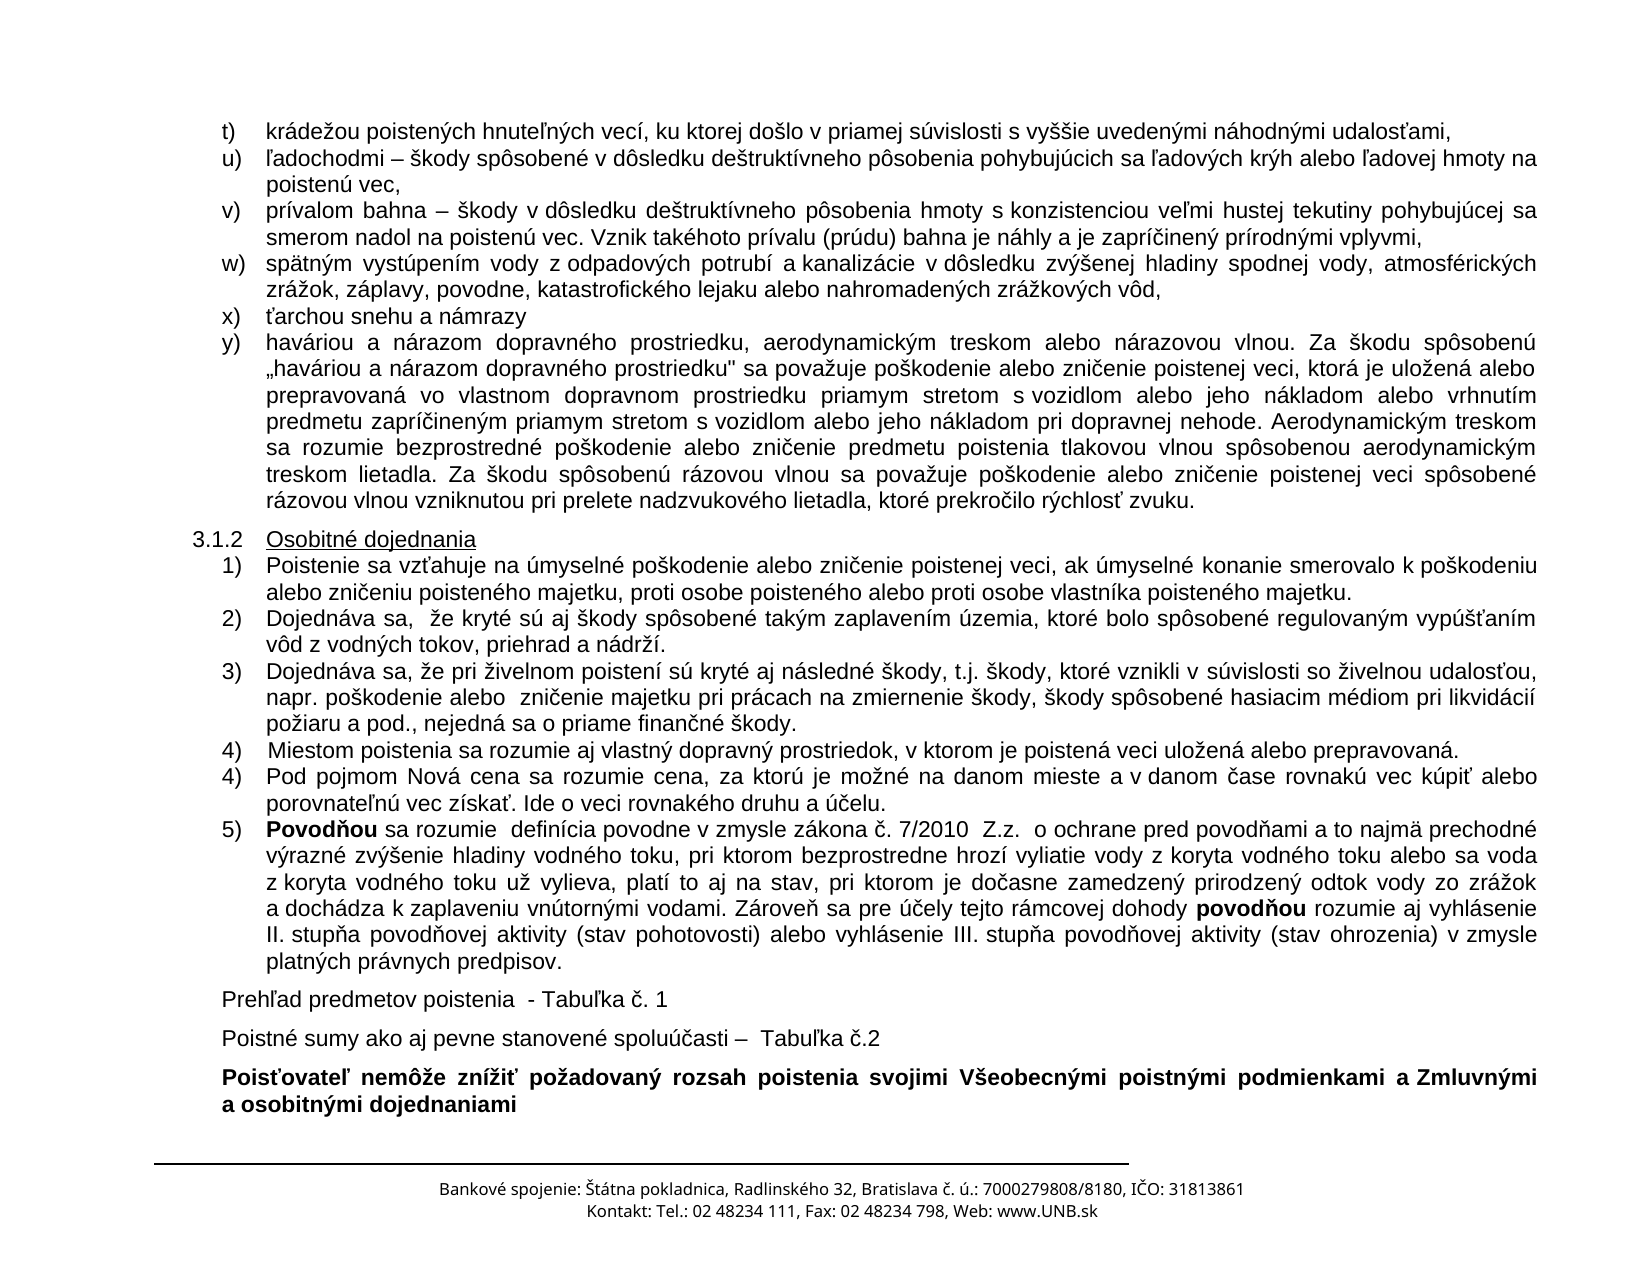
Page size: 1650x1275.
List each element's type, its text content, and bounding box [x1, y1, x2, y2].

text Poistné sumy ako aj pevne stanovené spoluúčasti – Tabuľka č.2 [192, 1025, 1537, 1052]
list ľadochodmi – škody spôsobené v dôsledku deštruktívneho pôsobenia pohybujúcich sa ľadových krýh alebo ľadovej hmoty na poistenú vec, [222, 144, 1537, 197]
text 4) Miestom poistenia sa rozumie aj vlastný dopravný prostriedok, v ktorom je poistená veci uložená alebo prepravovaná. [222, 737, 1537, 763]
text Poisťovateľ nemôže znížiť požadovaný rozsah poistenia svojimi Všeobecnými poistnými podmienkami a Zmluvnými a osobitnými dojednaniami [222, 1064, 1537, 1117]
list krádežou poistených hnuteľných vecí, ku ktorej došlo v priamej súvislosti s vyššie uvedenými náhodnými udalosťami, [222, 118, 1537, 144]
list Poistenie sa vzťahuje na úmyselné poškodenie alebo zničenie poistenej veci, ak úmyselné konanie smerovalo k poškodeniu alebo zničeniu poisteného majetku, proti osobe poisteného alebo proti osobe vlastníka poisteného majetku. [222, 552, 1537, 605]
list haváriou a nárazom dopravného prostriedku, aerodynamickým treskom alebo nárazovou vlnou. Za škodu spôsobenú „haváriou a nárazom dopravného prostriedku" sa považuje poškodenie alebo zničenie poistenej veci, ktorá je uložená alebo prepravovaná vo vlastnom dopravnom prostriedku priamym stretom s vozidlom alebo jeho nákladom alebo vrhnutím predmetu zapríčineným priamym stretom s vozidlom alebo jeho nákladom pri dopravnej nehode. Aerodynamickým treskom sa rozumie bezprostredné poškodenie alebo zničenie predmetu poistenia tlakovou vlnou spôsobenou aerodynamickým treskom lietadla. Za škodu spôsobenú rázovou vlnou sa považuje poškodenie alebo zničenie poistenej veci spôsobené rázovou vlnou vzniknutou pri prelete nadzvukového lietadla, ktoré prekročilo rýchlosť zvuku. [222, 329, 1537, 513]
list ťarchou snehu a námrazy [222, 303, 1537, 329]
list Osobitné dojednania [192, 526, 1537, 552]
list Dojednáva sa, že kryté sú aj škody spôsobené takým zaplavením územia, ktoré bolo spôsobené regulovaným vypúšťaním vôd z vodných tokov, priehrad a nádrží. [222, 605, 1537, 658]
list prívalom bahna – škody v dôsledku deštruktívneho pôsobenia hmoty s konzistenciou veľmi hustej tekutiny pohybujúcej sa smerom nadol na poistenú vec. Vznik takéhoto prívalu (prúdu) bahna je náhly a je zapríčinený prírodnými vplyvmi, [222, 197, 1537, 250]
text Prehľad predmetov poistenia - Tabuľka č. 1 [148, 986, 1537, 1013]
list Dojednáva sa, že pri živelnom poistení sú kryté aj následné škody, t.j. škody, ktoré vznikli v súvislosti so živelnou udalosťou, napr. poškodenie alebo zničenie majetku pri prácach na zmiernenie škody, škody spôsobené hasiacim médiom pri likvidácií požiaru a pod., nejedná sa o priame finančné škody. [222, 658, 1537, 737]
list Povodňou sa rozumie definícia povodne v zmysle zákona č. 7/2010 Z.z. o ochrane pred povodňami a to najmä prechodné výrazné zvýšenie hladiny vodného toku, pri ktorom bezprostredne hrozí vyliatie vody z koryta vodného toku alebo sa voda z koryta vodného toku už vylieva, platí to aj na stav, pri ktorom je dočasne zamedzený prirodzený odtok vody zo zrážok a dochádza k zaplaveniu vnútornými vodami. Zároveň sa pre účely tejto rámcovej dohody povodňou rozumie aj vyhlásenie II. stupňa povodňovej aktivity (stav pohotovosti) alebo vyhlásenie III. stupňa povodňovej aktivity (stav ohrozenia) v zmysle platných právnych predpisov. [222, 816, 1537, 974]
list Pod pojmom Nová cena sa rozumie cena, za ktorú je možné na danom mieste a v danom čase rovnakú vec kúpiť alebo porovnateľnú vec získať. Ide o veci rovnakého druhu a účelu. [222, 763, 1537, 816]
list spätným vystúpením vody z odpadových potrubí a kanalizácie v dôsledku zvýšenej hladiny spodnej vody, atmosférických zrážok, záplavy, povodne, katastrofického lejaku alebo nahromadených zrážkových vôd, [222, 250, 1537, 303]
